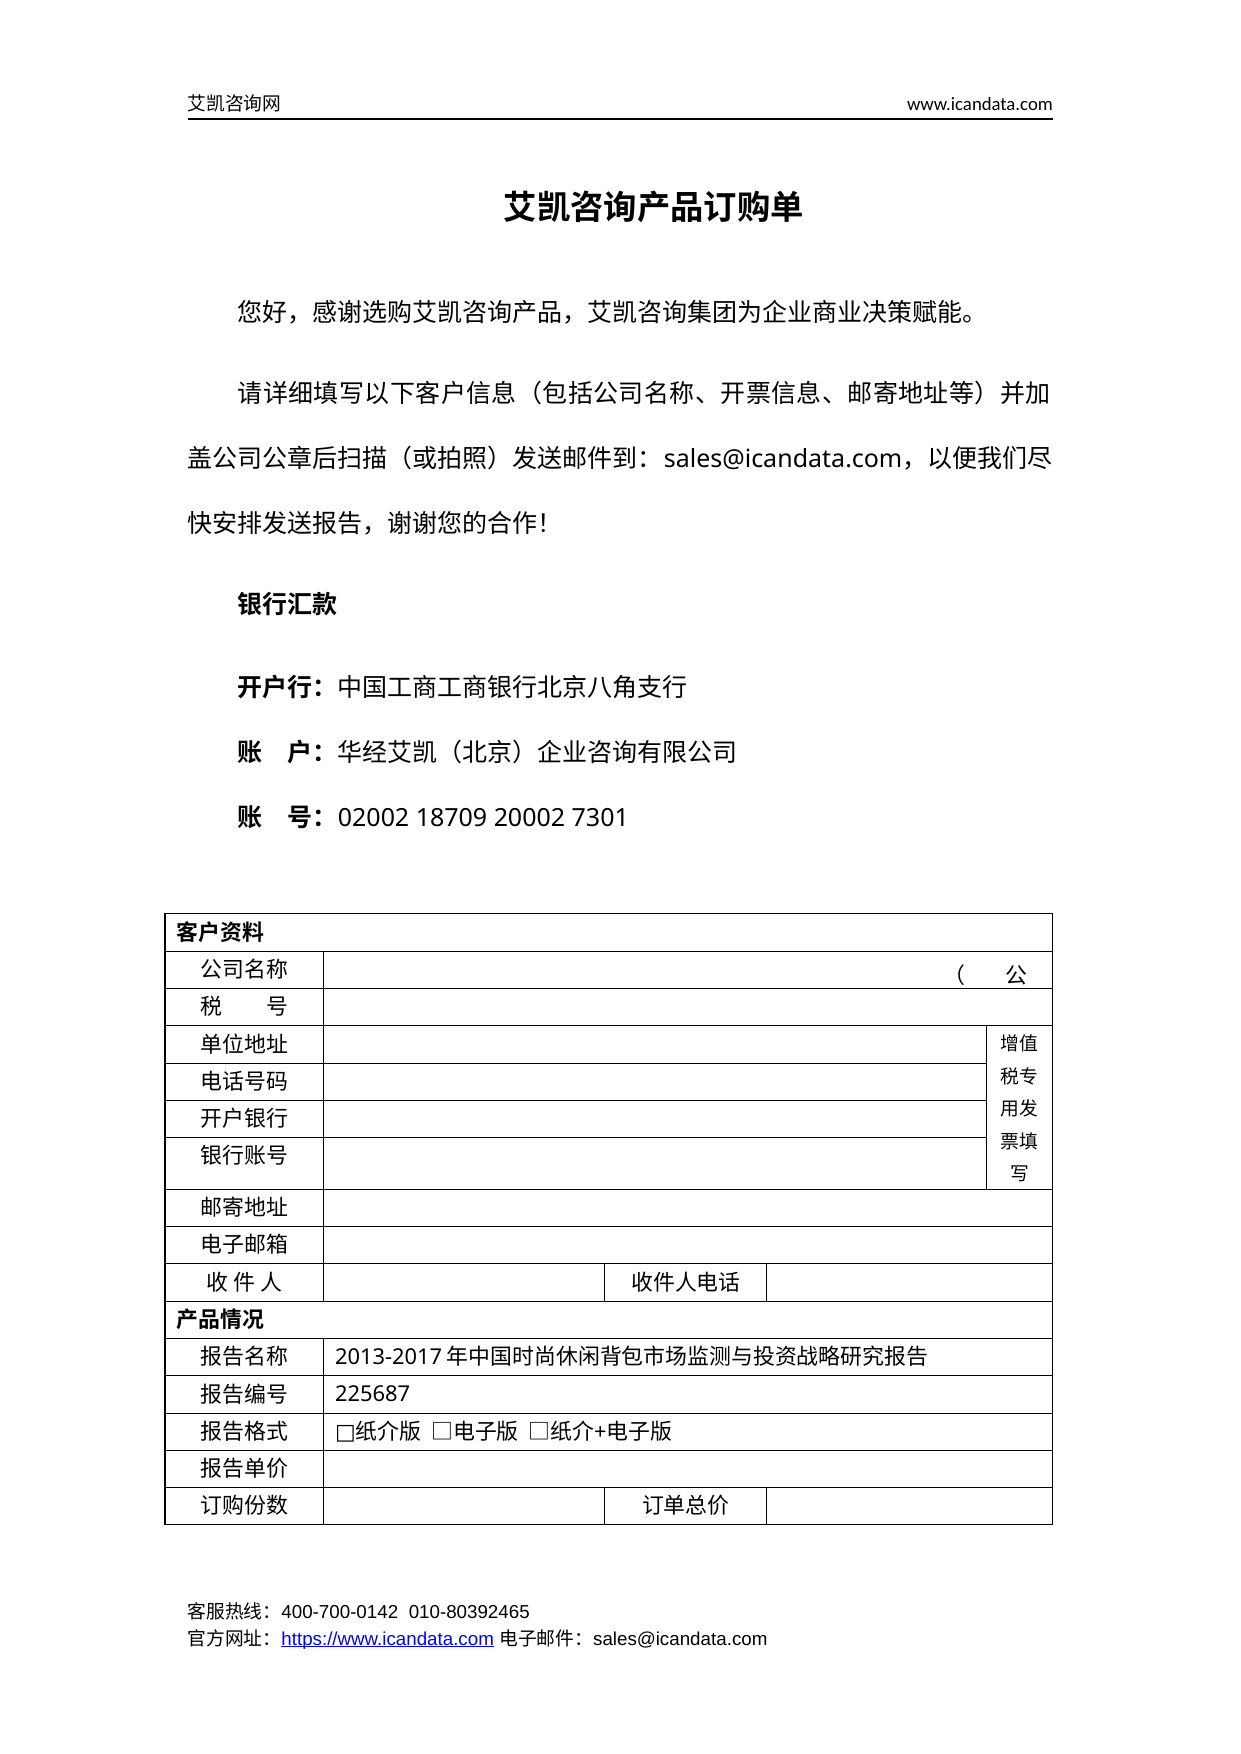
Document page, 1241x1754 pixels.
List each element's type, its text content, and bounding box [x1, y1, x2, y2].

text 您好，感谢选购艾凯咨询产品，艾凯咨询集团为企业商业决策赋能。 [187, 278, 1053, 343]
table_cell 税 号 [166, 989, 323, 1025]
text 艾凯咨询产品订购单 [187, 172, 1053, 237]
table_cell 邮寄地址 [166, 1190, 323, 1226]
text 开户行：中国工商工商银行北京八角支行 [187, 653, 1053, 718]
table_cell [324, 1101, 986, 1137]
table_cell [324, 1064, 986, 1100]
table_cell 2013-2017年中国时尚休闲背包市场监测与投资战略研究报告 [324, 1339, 1052, 1375]
table_cell 产品情况 [166, 1302, 1052, 1338]
table_cell 公司名称 [166, 952, 323, 988]
text 银行汇款 [187, 570, 1053, 635]
table_cell □纸介版 □电子版 □纸介+电子版 [324, 1414, 1052, 1450]
table_cell 增值税专用发票填写 [987, 1026, 1052, 1189]
table_header 客户资料 [166, 914, 1052, 951]
table_cell 银行账号 [166, 1138, 323, 1189]
text 账 号：02002 18709 20002 7301 [187, 783, 1053, 848]
table_cell 订单总价 [605, 1488, 766, 1524]
table_cell [324, 1227, 1052, 1263]
table_cell [324, 1190, 1052, 1226]
table_cell 单位地址 [166, 1026, 323, 1062]
table_cell 收件人电话 [605, 1264, 766, 1301]
text 请详细填写以下客户信息（包括公司名称、开票信息、邮寄地址等）并加盖公司公章后扫描（或拍照）发送邮件到：sales@icandata.com，以便我们尽快安排发送报告，谢谢您的合作！ [187, 359, 1053, 554]
table_cell 报告名称 [166, 1339, 323, 1375]
table_cell 电话号码 [166, 1064, 323, 1100]
text 账 户：华经艾凯（北京）企业咨询有限公司 [187, 718, 1053, 783]
table_cell [324, 989, 1052, 1025]
table_cell [767, 1264, 1052, 1301]
table_cell 收 件 人 [166, 1264, 323, 1301]
table_cell 报告单价 [166, 1451, 323, 1487]
table_cell [324, 1026, 986, 1062]
table_cell [324, 1264, 604, 1301]
table_cell [767, 1488, 1052, 1524]
table_cell 电子邮箱 [166, 1227, 323, 1263]
table_cell 225687 [324, 1376, 1052, 1412]
table_cell 报告格式 [166, 1414, 323, 1450]
table_cell 订购份数 [166, 1488, 323, 1524]
table_cell [324, 952, 1052, 988]
table_cell 报告编号 [166, 1376, 323, 1412]
table_cell [324, 1451, 1052, 1487]
table_cell [324, 1138, 986, 1189]
table_cell 开户银行 [166, 1101, 323, 1137]
table_cell [324, 1488, 604, 1524]
